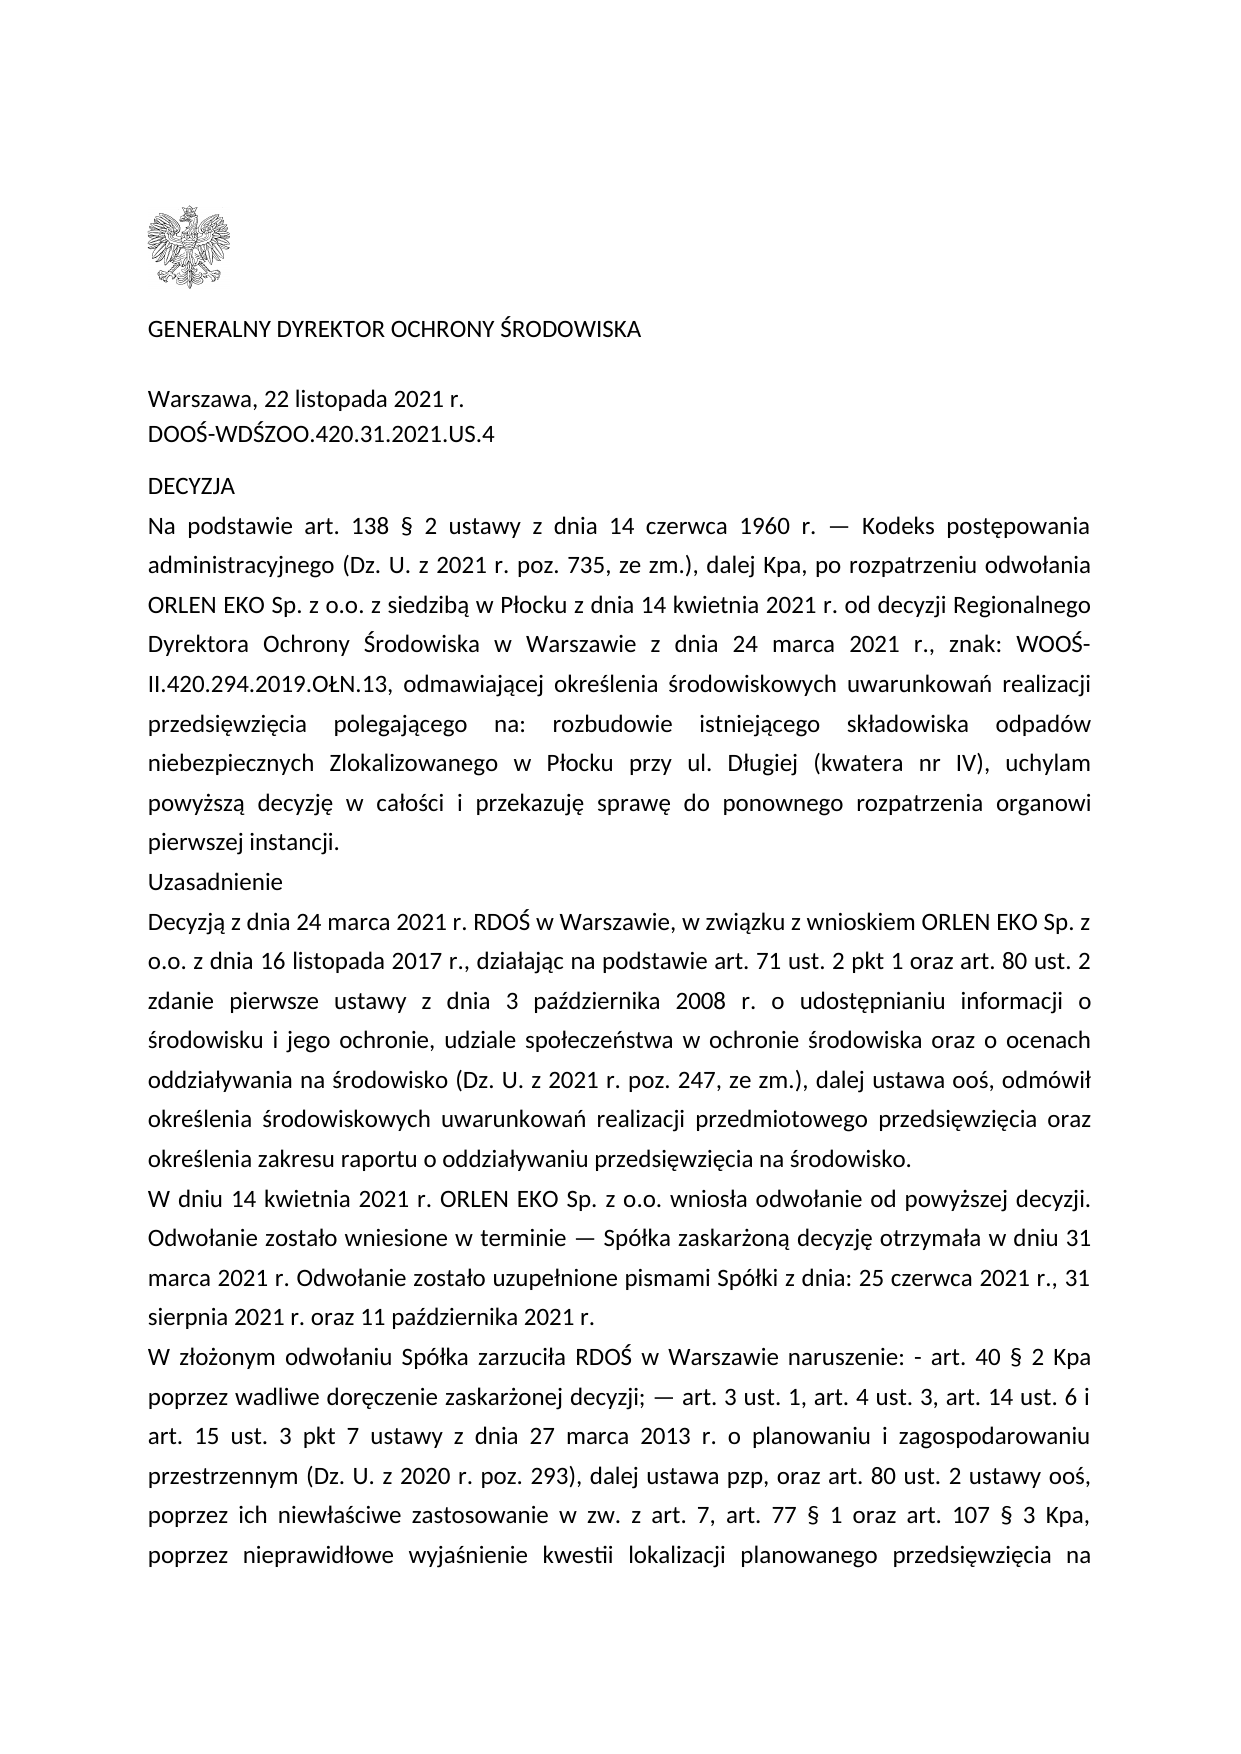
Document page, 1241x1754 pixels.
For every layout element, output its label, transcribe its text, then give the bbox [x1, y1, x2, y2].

text DECYZJA [148, 470, 1092, 501]
text W dniu 14 kwietnia 2021 r. ORLEN EKO Sp. z o.o. wniosła odwołanie od powyższej decyzji. Odwołanie zostało wniesione w terminie — Spółka zaskarżoną decyzję otrzymała w dniu 31 marca 2021 r. Odwołanie zostało uzupełnione pismami Spółki z dnia: 25 czerwca 2021 r., 31 sierpnia 2021 r. oraz 11 października 2021 r. [148, 1183, 1092, 1332]
text DOOŚ-WDŚZOO.420.31.2021.US.4 [148, 418, 1092, 449]
text GENERALNY DYREKTOR OCHRONY ŚRODOWISKA [148, 313, 1092, 344]
text Na podstawie art. 138 § 2 ustawy z dnia 14 czerwca 1960 r. — Kodeks postępowania administracyjnego (Dz. U. z 2021 r. poz. 735, ze zm.), dalej Kpa, po rozpatrzeniu odwołania ORLEN EKO Sp. z o.o. z siedzibą w Płocku z dnia 14 kwietnia 2021 r. od decyzji Regionalnego Dyrektora Ochrony Środowiska w Warszawie z dnia 24 marca 2021 r., znak: WOOŚ-II.420.294.2019.OŁN.13, odmawiającej określenia środowiskowych uwarunkowań realizacji przedsięwzięcia polegającego na: rozbudowie istniejącego składowiska odpadów niebezpiecznych Zlokalizowanego w Płocku przy ul. Długiej (kwatera nr IV), uchylam powyższą decyzję w całości i przekazuję sprawę do ponownego rozpatrzenia organowi pierwszej instancji. [148, 510, 1092, 857]
picture [147, 205, 231, 289]
text Warszawa, 22 listopada 2021 r. [148, 383, 1092, 414]
text Uzasadnienie [148, 866, 1092, 897]
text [148, 1341, 1092, 1569]
text Decyzją z dnia 24 marca 2021 r. RDOŚ w Warszawie, w związku z wnioskiem ORLEN EKO Sp. z o.o. z dnia 16 listopada 2017 r., działając na podstawie art. 71 ust. 2 pkt 1 oraz art. 80 ust. 2 zdanie pierwsze ustawy z dnia 3 października 2008 r. o udostępnianiu informacji o środowisku i jego ochronie, udziale społeczeństwa w ochronie środowiska oraz o ocenach oddziaływania na środowisko (Dz. U. z 2021 r. poz. 247, ze zm.), dalej ustawa ooś, odmówił określenia środowiskowych uwarunkowań realizacji przedmiotowego przedsięwzięcia oraz określenia zakresu raportu o oddziaływaniu przedsięwzięcia na środowisko. [148, 906, 1092, 1174]
